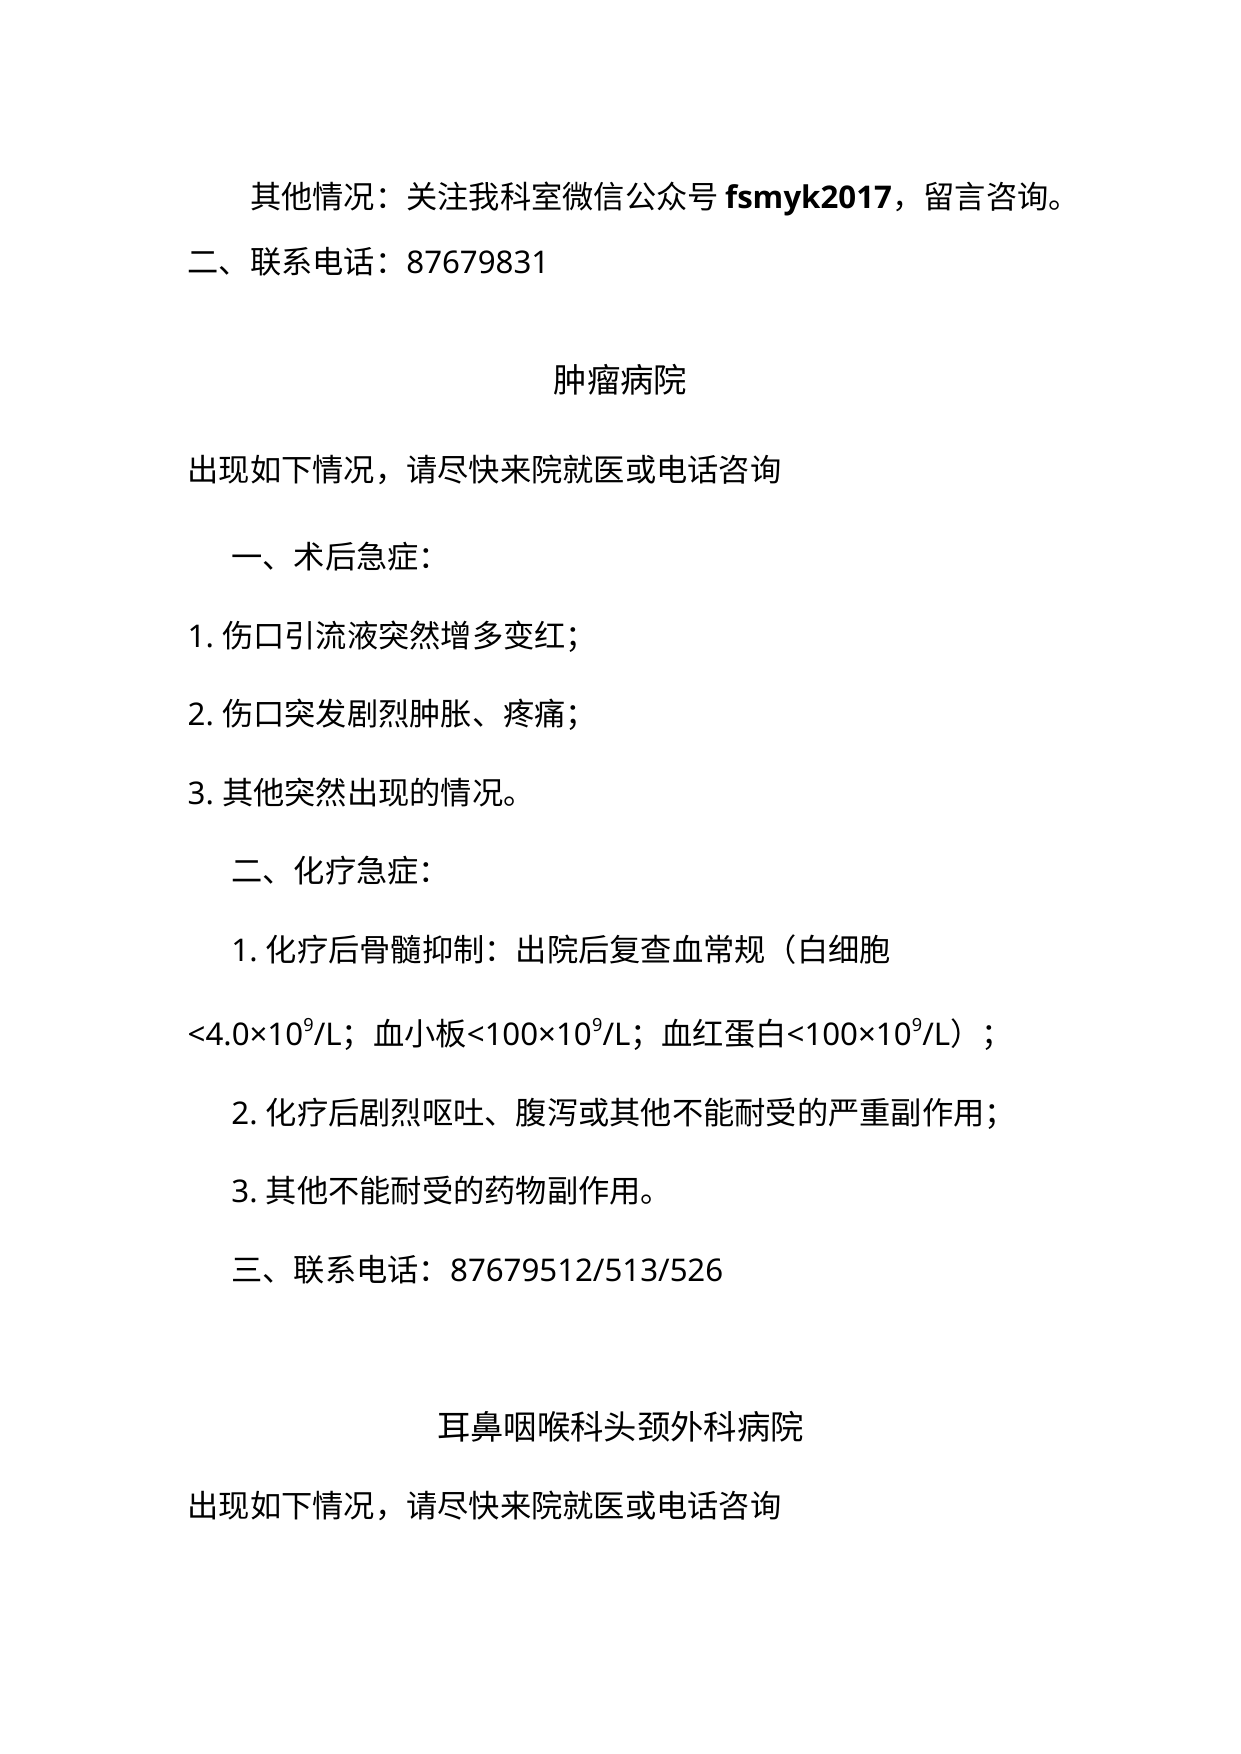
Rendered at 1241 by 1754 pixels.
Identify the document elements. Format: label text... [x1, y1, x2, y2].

text 二、联系电话：87679831 [187, 227, 1053, 292]
text 1. 伤口引流液突然增多变红； [187, 601, 1053, 666]
text 出现如下情况，请尽快来院就医或电话咨询 [187, 1472, 1053, 1537]
text 1. 化疗后骨髓抑制：出院后复查血常规（白细胞<4.0×109/L；血小板<100×109/L；血红蛋白<100×109/L）； [187, 915, 1053, 1064]
text 二、化疗急症： [187, 837, 1053, 902]
text 3. 其他突然出现的情况。 [187, 758, 1053, 823]
list 术后急症： [187, 522, 1053, 587]
text 三、联系电话：87679512/513/526 [187, 1235, 1053, 1300]
text 耳鼻咽喉科头颈外科病院 [187, 1392, 1053, 1457]
text 3. 其他不能耐受的药物副作用。 [187, 1157, 1053, 1222]
text 出现如下情况，请尽快来院就医或电话咨询 [187, 435, 1053, 500]
text 其他情况：关注我科室微信公众号fsmyk2017，留言咨询。 [187, 162, 1053, 227]
text 2. 伤口突发剧烈肿胀、疼痛； [187, 679, 1053, 744]
text 肿瘤病院 [187, 346, 1053, 411]
text 2. 化疗后剧烈呕吐、腹泻或其他不能耐受的严重副作用； [187, 1078, 1053, 1143]
